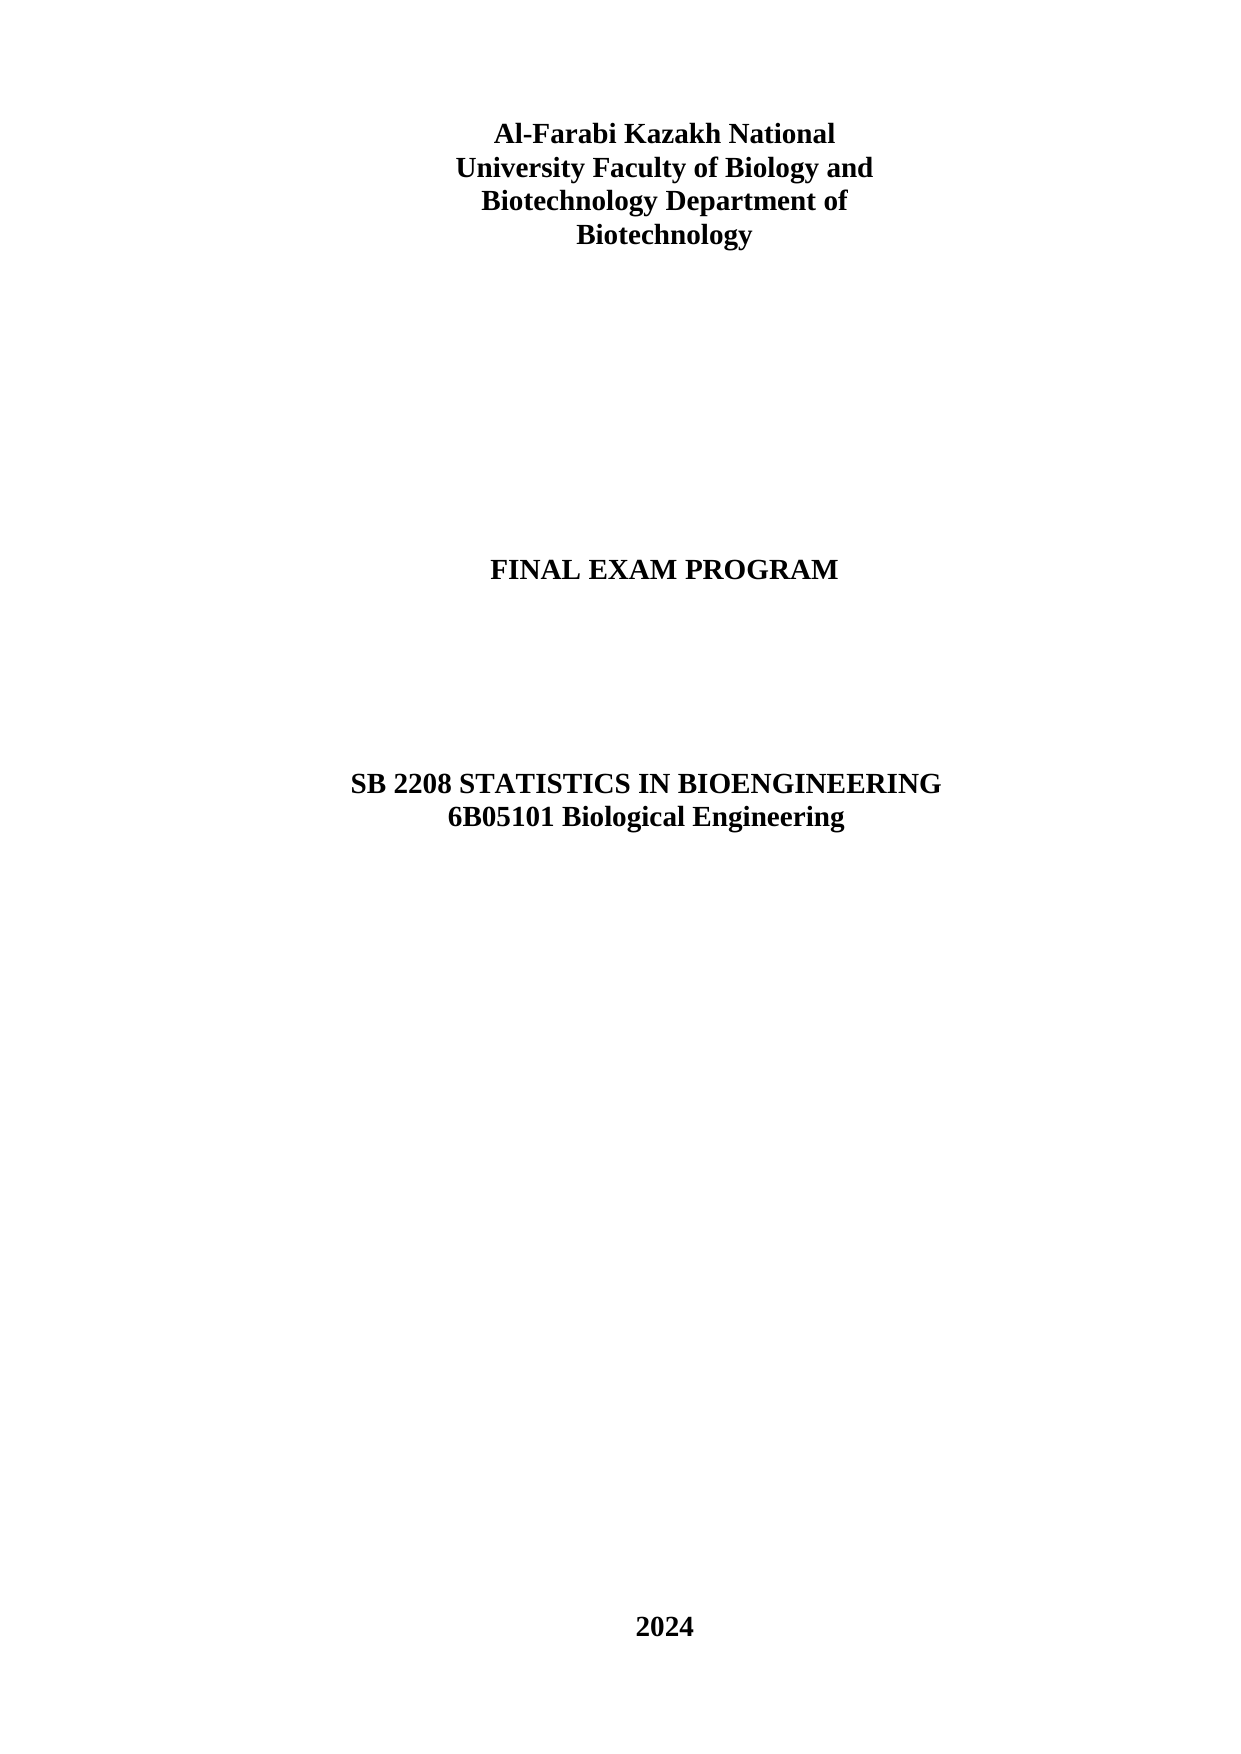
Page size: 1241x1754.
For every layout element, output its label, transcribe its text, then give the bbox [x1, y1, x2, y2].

text FINAL EXAM PROGRAM [425, 552, 904, 586]
text SB 2208 STATISTICS IN BIOENGINEERING [129, 766, 1163, 799]
text Al-Farabi Kazakh National University Faculty of Biology and Biotechnology Department of Biotechnology [425, 116, 904, 250]
text 6B05101 Biological Engineering [129, 799, 1163, 833]
text 2024 [425, 1609, 904, 1643]
